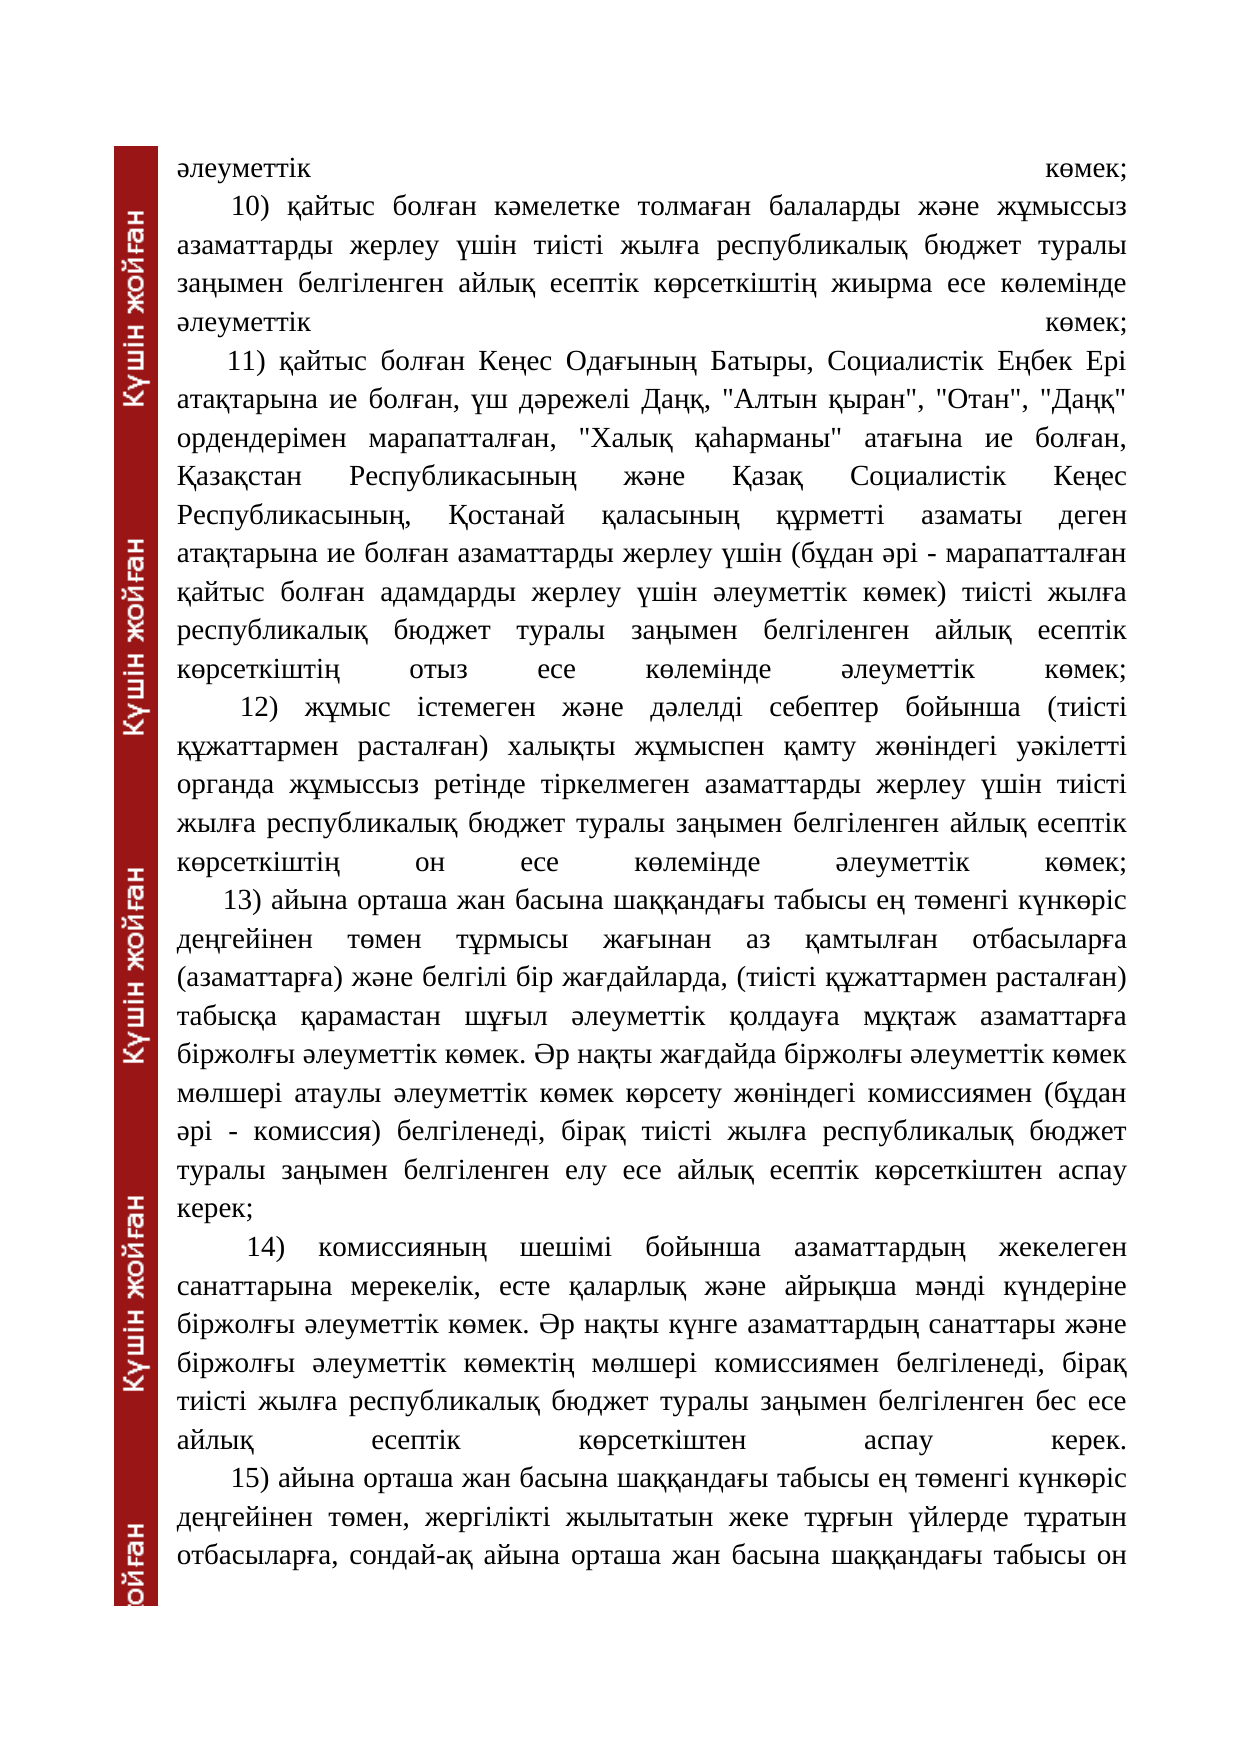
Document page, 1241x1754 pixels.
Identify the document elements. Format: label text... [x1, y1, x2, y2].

picture [114, 1571, 158, 1606]
picture [114, 146, 158, 150]
